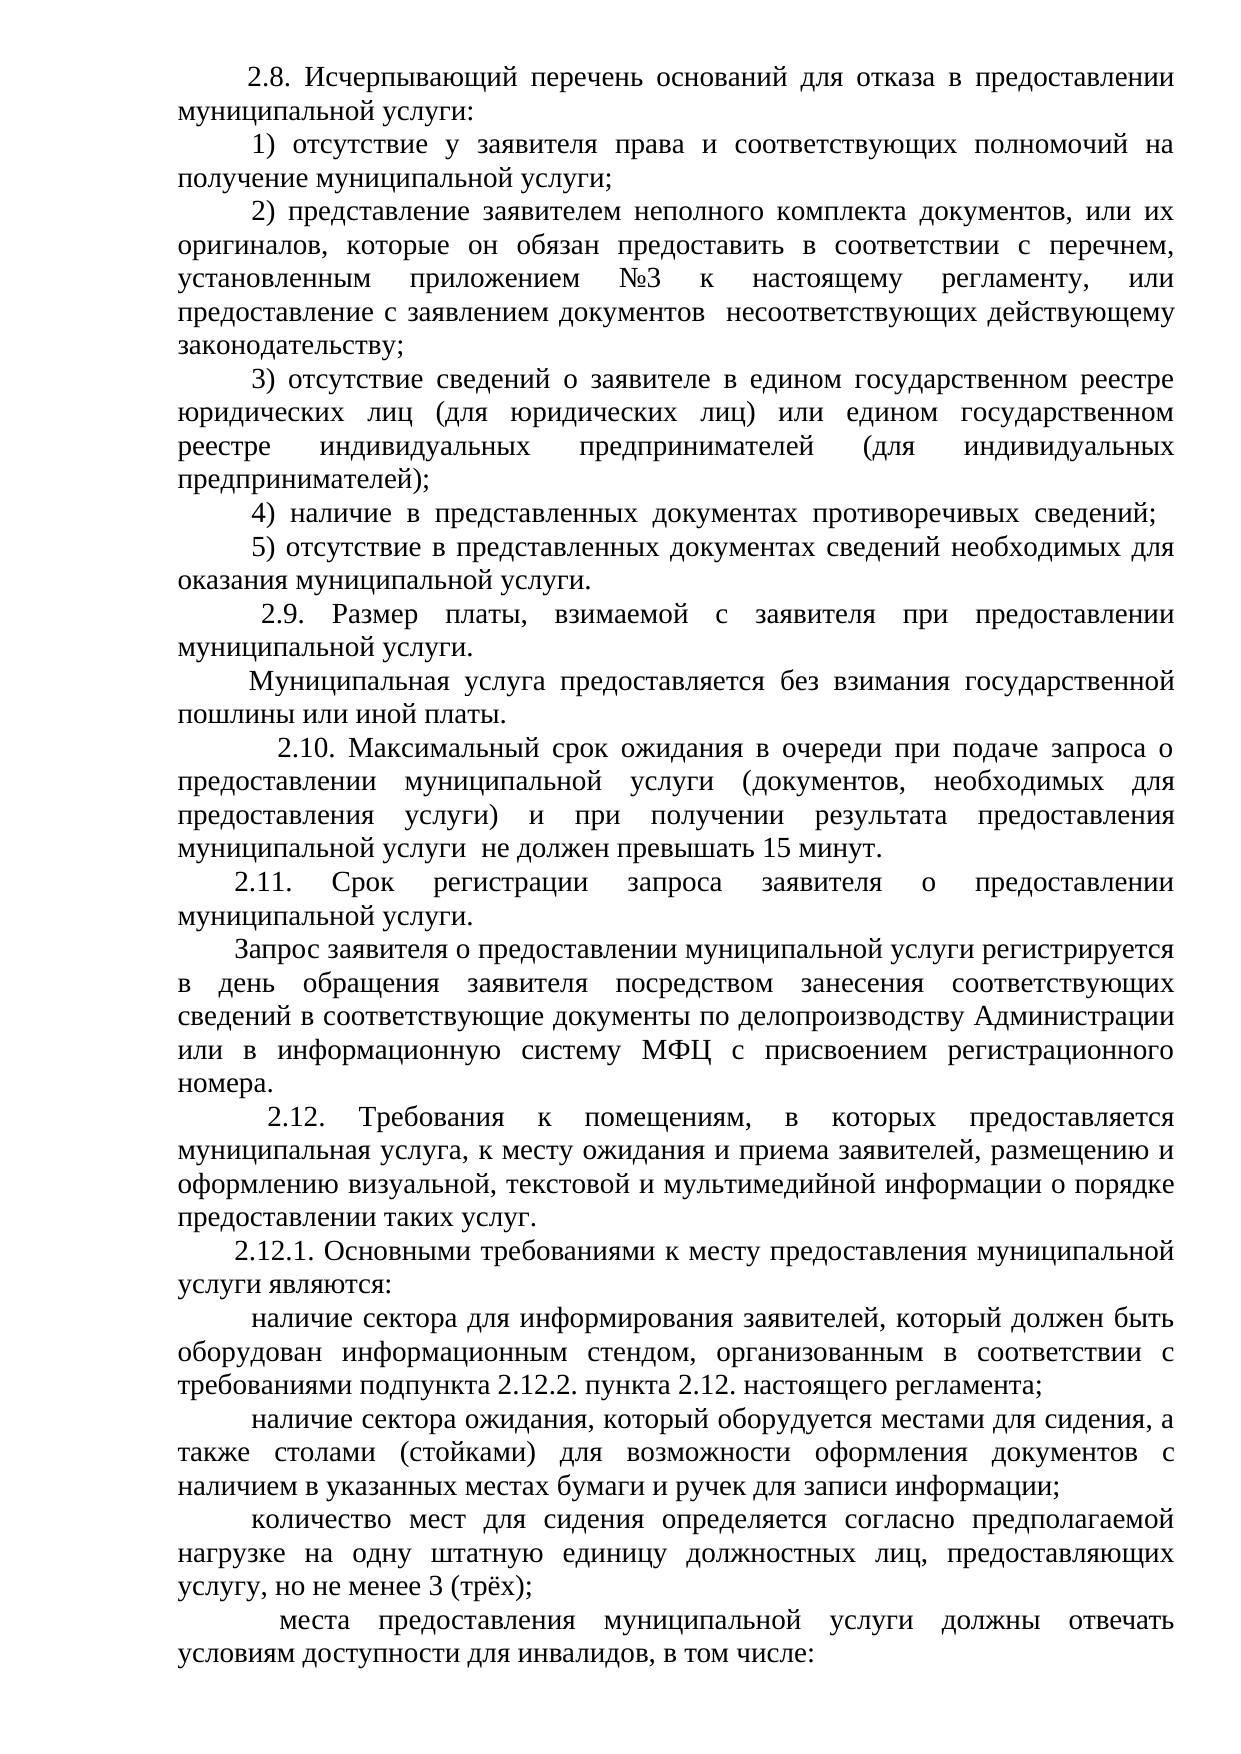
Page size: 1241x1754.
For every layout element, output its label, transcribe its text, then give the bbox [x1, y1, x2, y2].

text 2.12.1. Основными требованиями к месту предоставления муниципальной услуги являются: [177, 1233, 1175, 1300]
text 5) отсутствие в представленных документах сведений необходимых для оказания муниципальной услуги. [177, 529, 1175, 596]
text наличие сектора для информирования заявителей, который должен быть оборудован информационным стендом, организованным в соответствии с требованиями подпункта 2.12.2. пункта 2.12. настоящего регламента; [177, 1300, 1175, 1401]
text 2) представление заявителем неполного комплекта документов, или их оригиналов, которые он обязан предоставить в соответствии с перечнем, установленным приложением №3 к настоящему регламенту, или предоставление с заявлением документов несоответствующих действующему законодательству; [177, 193, 1175, 361]
text 1) отсутствие у заявителя права и соответствующих полномочий на получение муниципальной услуги; [177, 126, 1175, 193]
text 2.11. Срок регистрации запроса заявителя о предоставлении муниципальной услуги. [177, 864, 1175, 931]
text Запрос заявителя о предоставлении муниципальной услуги регистрируется в день обращения заявителя посредством занесения соответствующих сведений в соответствующие документы по делопроизводству Администрации или в информационную систему МФЦ с присвоением регистрационного номера. [177, 931, 1175, 1099]
text 2.10. Максимальный срок ожидания в очереди при подаче запроса о предоставлении муниципальной услуги (документов, необходимых для предоставления услуги) и при получении результата предоставления муниципальной услуги не должен превышать 15 минут. [177, 730, 1175, 864]
text 4) наличие в представленных документах противоречивых сведений; [177, 495, 1175, 529]
text 2.9. Размер платы, взимаемой с заявителя при предоставлении муниципальной услуги. [177, 596, 1175, 663]
text 2.12. Требования к помещениям, в которых предоставляется муниципальная услуга, к месту ожидания и приема заявителей, размещению и оформлению визуальной, текстовой и мультимедийной информации о порядке предоставлении таких услуг. [177, 1099, 1175, 1233]
text количество мест для сидения определяется согласно предполагаемой нагрузке на одну штатную единицу должностных лиц, предоставляющих услугу, но не менее 3 (трёх); [177, 1501, 1175, 1602]
text наличие сектора ожидания, который оборудуется местами для сидения, а также столами (стойками) для возможности оформления документов с наличием в указанных местах бумаги и ручек для записи информации; [177, 1401, 1175, 1501]
text 2.8. Исчерпывающий перечень оснований для отказа в предоставлении муниципальной услуги: [177, 59, 1175, 126]
text места предоставления муниципальной услуги должны отвечать условиям доступности для инвалидов, в том числе: [177, 1602, 1175, 1669]
text Муниципальная услуга предоставляется без взимания государственной пошлины или иной платы. [177, 663, 1175, 730]
text 3) отсутствие сведений о заявителе в едином государственном реестре юридических лиц (для юридических лиц) или едином государственном реестре индивидуальных предпринимателей (для индивидуальных предпринимателей); [177, 361, 1175, 495]
